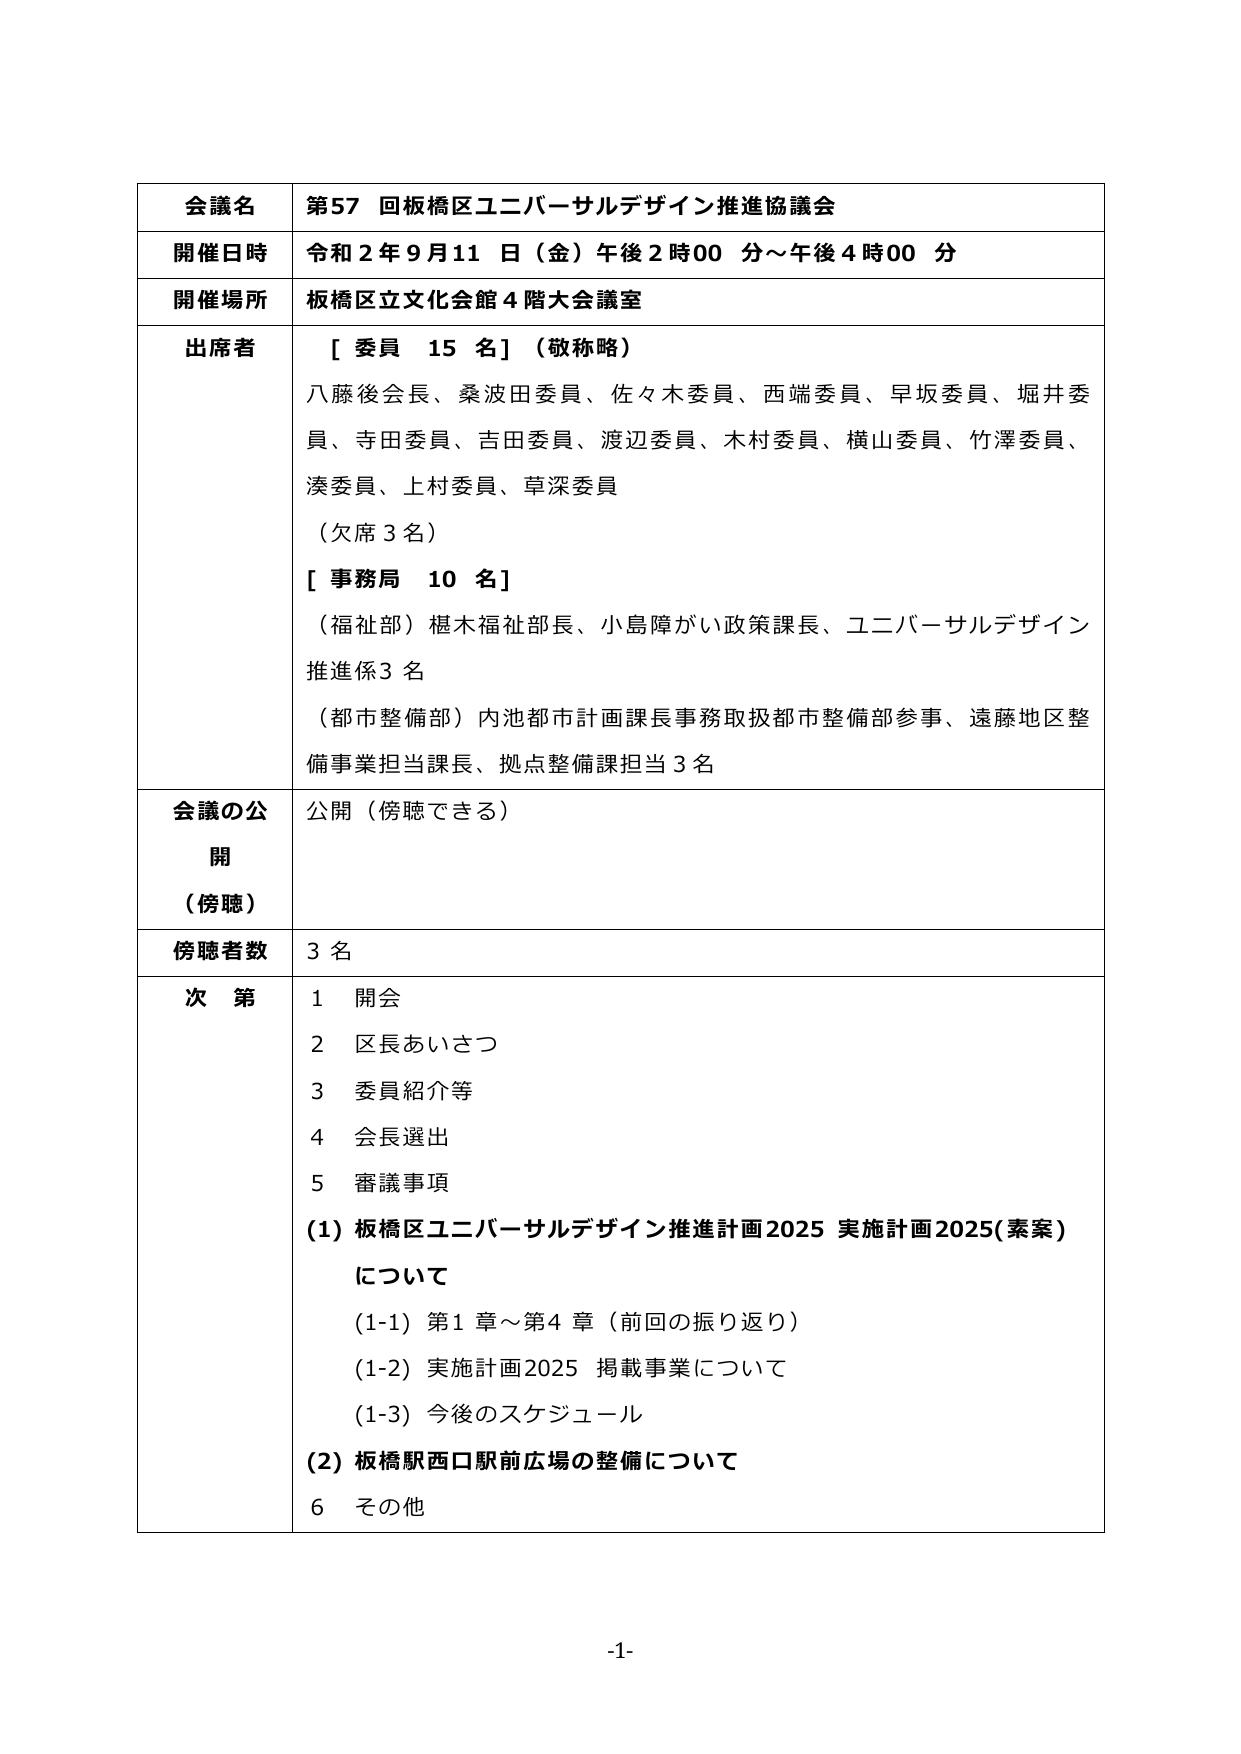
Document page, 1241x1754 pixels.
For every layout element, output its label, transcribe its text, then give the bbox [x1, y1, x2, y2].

table_cell 次 第 [138, 977, 292, 1532]
table_cell 傍聴者数 [138, 930, 292, 976]
table_cell 公開（傍聴できる） [293, 790, 1104, 928]
table_cell 出席者 [138, 326, 292, 789]
table_cell 開催場所 [138, 279, 292, 325]
table_cell 開催日時 [138, 232, 292, 278]
table_header 会議名 [138, 184, 292, 231]
table_cell [委員 15名]（敬称略） 八藤後会長、桑波田委員、佐々木委員、西端委員、早坂委員、堀井委員、寺田委員、吉田委員、渡辺委員、木村委員、横山委員、竹澤委員、湊委員、上村委員、草深委員 （欠席３名） [事務局 10名] （福祉部）椹木福祉部長、小島障がい政策課長、ユニバーサルデザイン推進係3名 （都市整備部）内池都市計画課長事務取扱都市整備部参事、遠藤地区整備事業担当課長、拠点整備課担当３名 [293, 326, 1104, 789]
table_cell 板橋区立文化会館４階大会議室 [293, 279, 1104, 325]
table_cell 会議の公開 （傍聴） [138, 790, 292, 928]
table_cell 3名 [293, 930, 1104, 976]
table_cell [293, 977, 1104, 1532]
table_header 第57回板橋区ユニバーサルデザイン推進協議会 [293, 184, 1104, 231]
table_cell 令和２年９月11日（金）午後２時00分～午後４時00分 [293, 232, 1104, 278]
